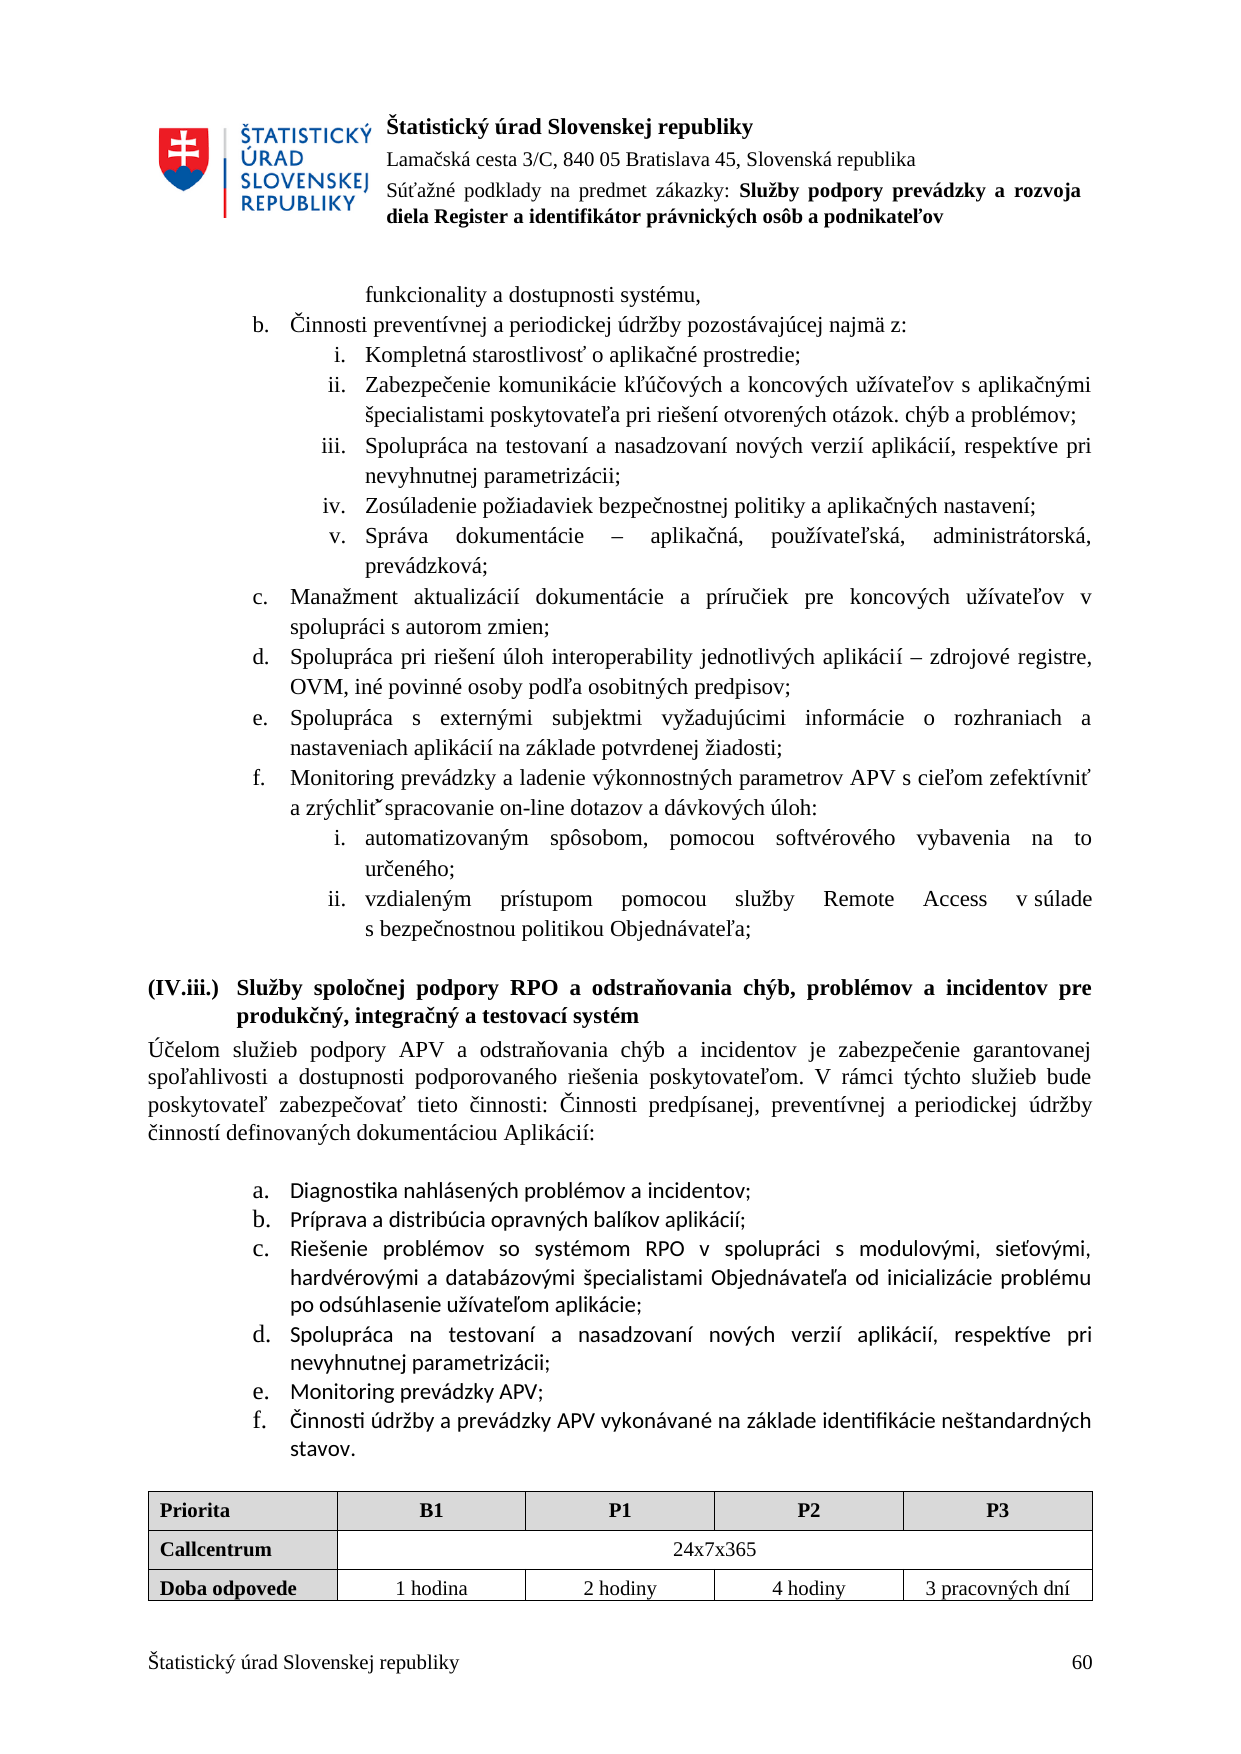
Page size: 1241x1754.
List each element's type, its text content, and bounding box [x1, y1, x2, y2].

list Zosúladenie požiadaviek bezpečnostnej politiky a aplikačných nastavení; [346, 492, 1092, 518]
list Činnosti preventívnej a periodickej údržby pozostávajúcej najmä z: [252, 311, 1092, 337]
list Činnosti údržby a prevádzky APV vykonávané na základe identifikácie neštandardných stavov. [252, 1405, 1092, 1462]
list automatizovaným spôsobom, pomocou softvérového vybavenia na to určeného; [346, 824, 1092, 881]
table_cell 2 hodiny [526, 1570, 714, 1600]
list Správa dokumentácie – aplikačná, používateľská, administrátorská, prevádzková; [346, 522, 1092, 579]
table_header B1 [338, 1492, 525, 1530]
list Služby spoločnej podpory RPO a odstraňovania chýb, problémov a incidentov pre produkčný, integračný a testovací systém [148, 974, 1092, 1028]
table_cell 24x7x365 [338, 1531, 1092, 1569]
table_header P1 [526, 1492, 714, 1530]
picture [158, 123, 372, 218]
list Spolupráca s externými subjektmi vyžadujúcimi informácie o rozhraniach a nastaveniach aplikácií na základe potvrdenej žiadosti; [252, 703, 1092, 760]
text Účelom služieb podpory APV a odstraňovania chýb a incidentov je zabezpečenie garantovanej spoľahlivosti a dostupnosti podporovaného riešenia poskytovateľom. V rámci týchto služieb bude poskytovateľ zabezpečovať tieto činnosti: Činnosti predpísanej, preventívnej a periodickej údržby činností definovaných dokumentáciou Aplikácií: [148, 1036, 1092, 1145]
list Príprava a distribúcia opravných balíkov aplikácií; [252, 1204, 1092, 1233]
list Zabezpečenie komunikácie kľúčových a koncových užívateľov s aplikačnými špecialistami poskytovateľa pri riešení otvorených otázok. chýb a problémov; [346, 371, 1092, 428]
list Riešenie problémov so systémom RPO v spolupráci s modulovými, sieťovými, hardvérovými a databázovými špecialistami Objednávateľa od inicializácie problému po odsúhlasenie užívateľom aplikácie; [252, 1233, 1092, 1319]
table_cell 4 hodiny [715, 1570, 903, 1600]
table_cell 3 pracovných dní [904, 1570, 1092, 1600]
table_cell 1 hodina [338, 1570, 525, 1600]
table_cell Callcentrum [149, 1531, 337, 1569]
table_header P2 [715, 1492, 903, 1530]
list Kompletná starostlivosť o aplikačné prostredie; [346, 341, 1092, 367]
list vzdialeným prístupom pomocou služby Remote Access v súlade s bezpečnostnou politikou Objednávateľa; [346, 885, 1092, 941]
table_header Priorita [149, 1492, 337, 1530]
list Spolupráca pri riešení úloh interoperability jednotlivých aplikácií – zdrojové registre, OVM, iné povinné osoby podľa osobitných predpisov; [252, 643, 1092, 700]
table_header P3 [904, 1492, 1092, 1530]
list Spolupráca na testovaní a nasadzovaní nových verzií aplikácií, respektíve pri nevyhnutnej parametrizácii; [346, 432, 1092, 488]
list Diagnostika nahlásených problémov a incidentov; [252, 1175, 1092, 1204]
table_cell Doba odpovede [149, 1570, 337, 1600]
list Monitoring prevádzky APV; [252, 1376, 1092, 1405]
list Spolupráca na testovaní a nasadzovaní nových verzií aplikácií, respektíve pri nevyhnutnej parametrizácii; [252, 1319, 1092, 1376]
list Manažment aktualizácií dokumentácie a príručiek pre koncových užívateľov v spolupráci s autorom zmien; [252, 583, 1092, 639]
list Monitoring prevádzky a ladenie výkonnostných parametrov APV s cieľom zefektívniť a zrýchliť̌ spracovanie on-line dotazov a dávkových úloh: [252, 764, 1092, 821]
